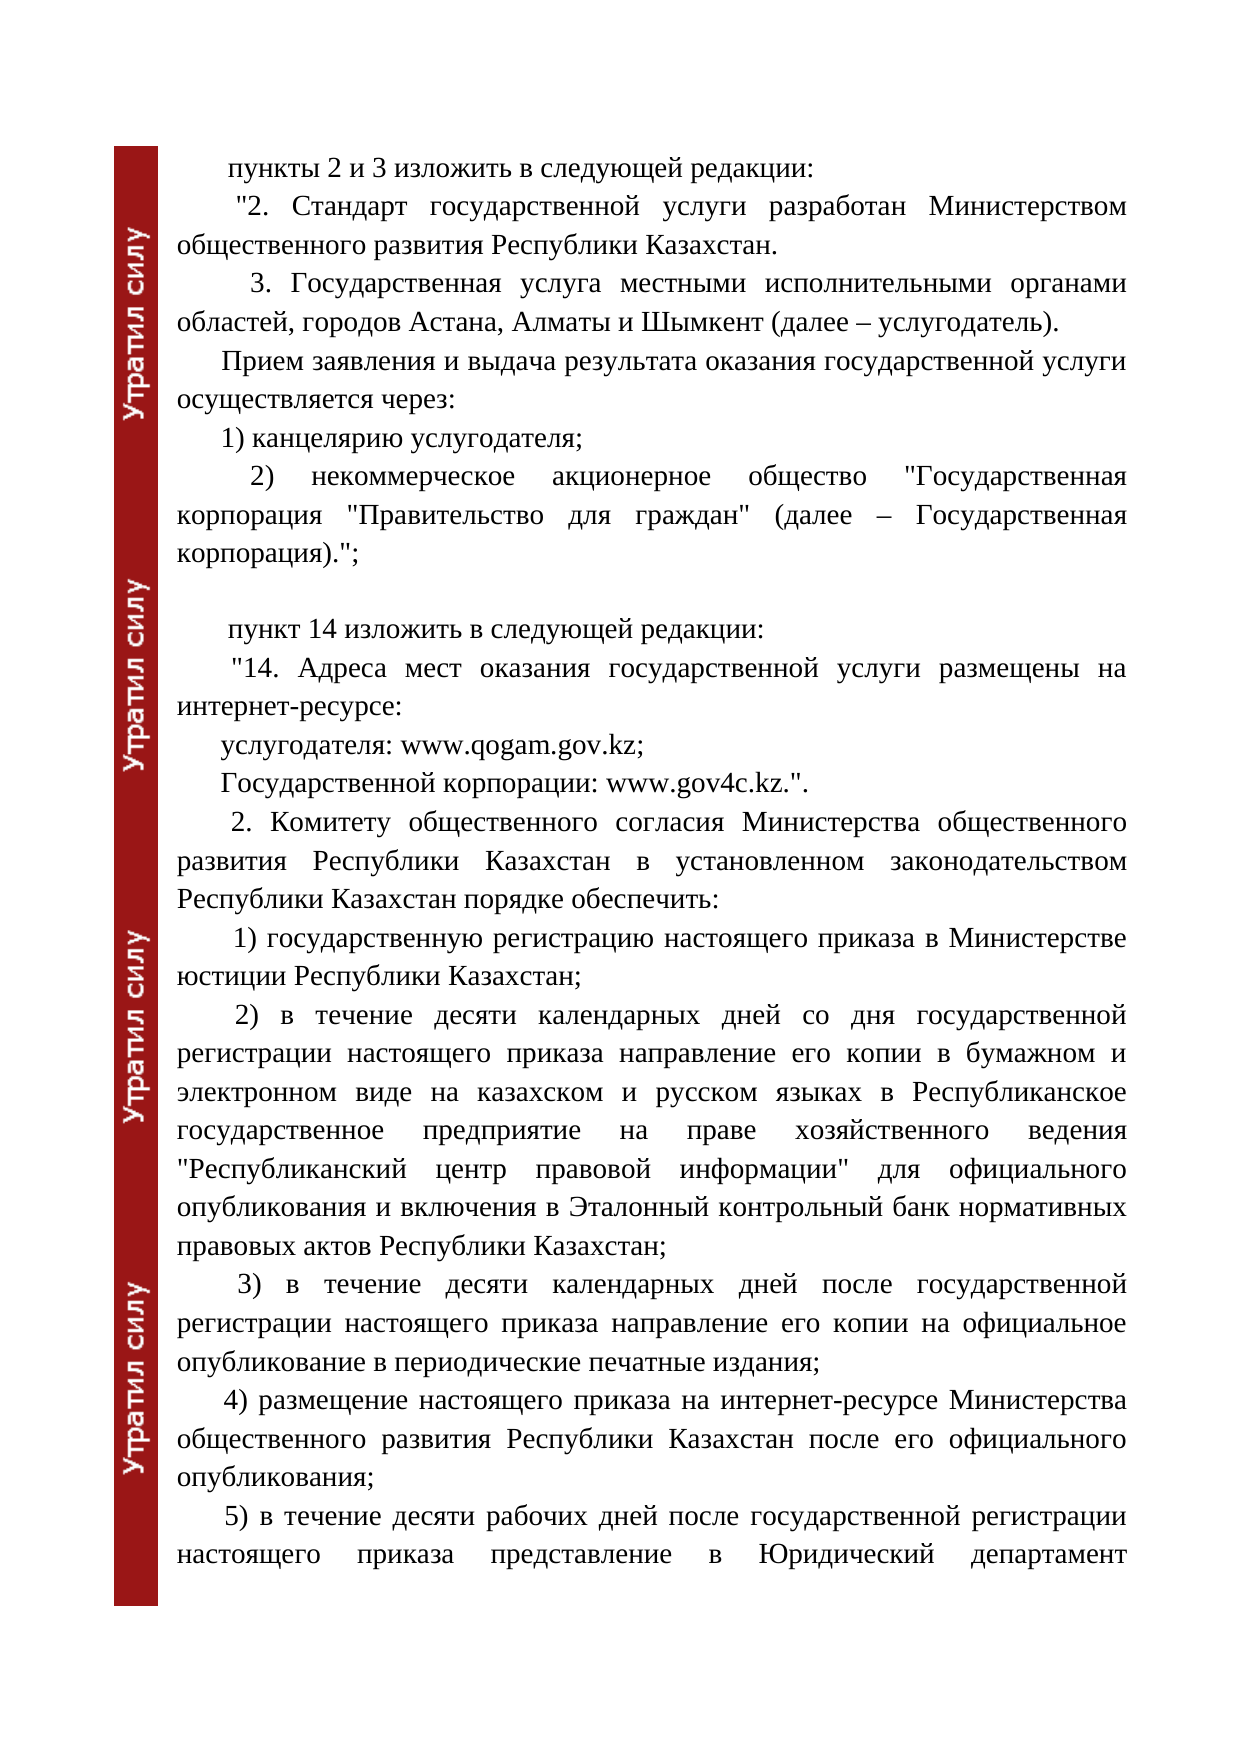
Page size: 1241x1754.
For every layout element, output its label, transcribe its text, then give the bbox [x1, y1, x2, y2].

picture [114, 415, 158, 420]
picture [114, 183, 158, 188]
text 1) канцелярию услугодателя; [112, 420, 1128, 453]
picture [114, 761, 158, 766]
picture [114, 569, 158, 611]
text услугодателя: www.qogam.gov.kz; [112, 727, 1128, 761]
text "2. Стандарт государственной услуги разработан Министерством общественного развития Республики Казахстан. [112, 188, 1128, 261]
picture [114, 1570, 158, 1606]
text пункт 14 изложить в следующей редакции: [112, 611, 1128, 645]
text 4) размещение настоящего приказа на интернет-ресурсе Министерства общественного развития Республики Казахстан после его официального опубликования; [112, 1382, 1128, 1493]
text 2. Комитету общественного согласия Министерства общественного развития Республики Казахстан в установленном законодательством Республики Казахстан порядке обеспечить: [112, 804, 1128, 915]
text 2) в течение десяти календарных дней со дня государственной регистрации настоящего приказа направление его копии в бумажном и электронном виде на казахском и русском языках в Республиканское государственное предприятие на праве хозяйственного ведения "Республиканский центр правовой информации" для официального опубликования и включения в Эталонный контрольный банк нормативных правовых актов Республики Казахстан; [112, 997, 1128, 1262]
text 1) государственную регистрацию настоящего приказа в Министерстве юстиции Республики Казахстан; [112, 920, 1128, 992]
text Государственной корпорации: www.gov4c.kz.". [112, 766, 1128, 799]
picture [114, 799, 158, 804]
picture [114, 261, 158, 266]
text пункты 2 и 3 изложить в следующей редакции: [112, 150, 1128, 183]
picture [114, 453, 158, 458]
picture [114, 915, 158, 920]
picture [114, 645, 158, 650]
picture [114, 146, 158, 150]
text 2) некоммерческое акционерное общество "Государственная корпорация "Правительство для граждан" (далее – Государственная корпорация)."; [112, 458, 1128, 569]
picture [114, 1262, 158, 1267]
picture [114, 338, 158, 343]
picture [114, 1493, 158, 1498]
text "14. Адреса мест оказания государственной услуги размещены на интернет-ресурсе: [112, 650, 1128, 722]
text Прием заявления и выдача результата оказания государственной услуги осуществляется через: [112, 343, 1128, 415]
text 3) в течение десяти календарных дней после государственной регистрации настоящего приказа направление его копии на официальное опубликование в периодические печатные издания; [112, 1267, 1128, 1377]
text 3. Государственная услуга местными исполнительными органами областей, городов Астана, Алматы и Шымкент (далее – услугодатель). [112, 266, 1128, 338]
picture [114, 1377, 158, 1382]
picture [114, 722, 158, 727]
picture [114, 992, 158, 997]
